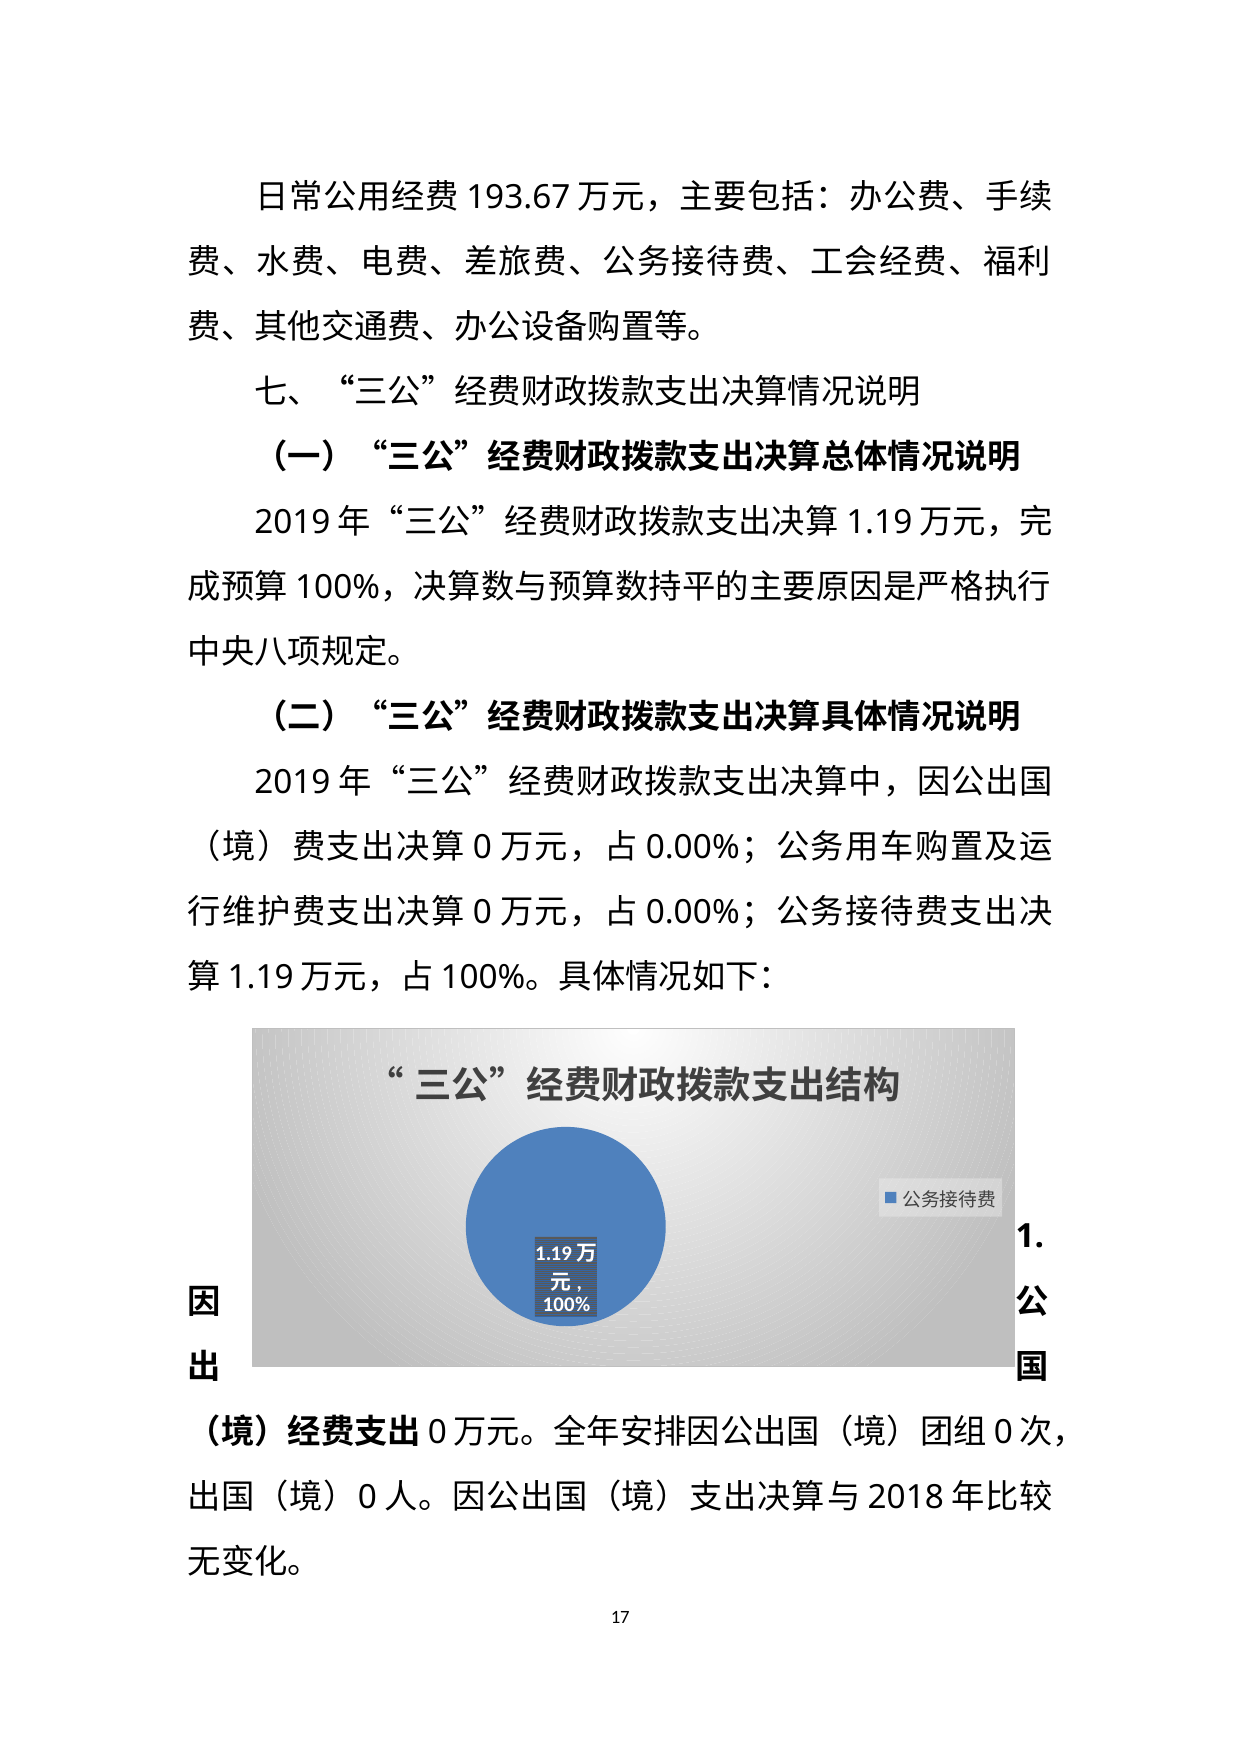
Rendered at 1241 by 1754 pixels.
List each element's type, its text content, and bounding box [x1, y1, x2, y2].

text 2019年“三公”经费财政拨款支出决算中，因公出国（境）费支出决算0万元，占0.00%；公务用车购置及运行维护费支出决算0万元，占0.00%；公务接待费支出决算1.19万元，占100%。具体情况如下： [187, 747, 1053, 1007]
text 1.因公出国（境）经费支出0万元。全年安排因公出国（境）团组0次，出国（境）0人。因公出国（境）支出决算与2018年比较无变化。 [187, 1202, 1053, 1592]
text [187, 162, 1053, 357]
text （一）“三公”经费财政拨款支出决算总体情况说明 [187, 422, 1053, 487]
text （二）“三公”经费财政拨款支出决算具体情况说明 [187, 682, 1053, 747]
text 2019年“三公”经费财政拨款支出决算1.19万元，完成预算100%，决算数与预算数持平的主要原因是严格执行中央八项规定。 [187, 487, 1053, 682]
text 七、“三公”经费财政拨款支出决算情况说明 [187, 357, 1053, 422]
